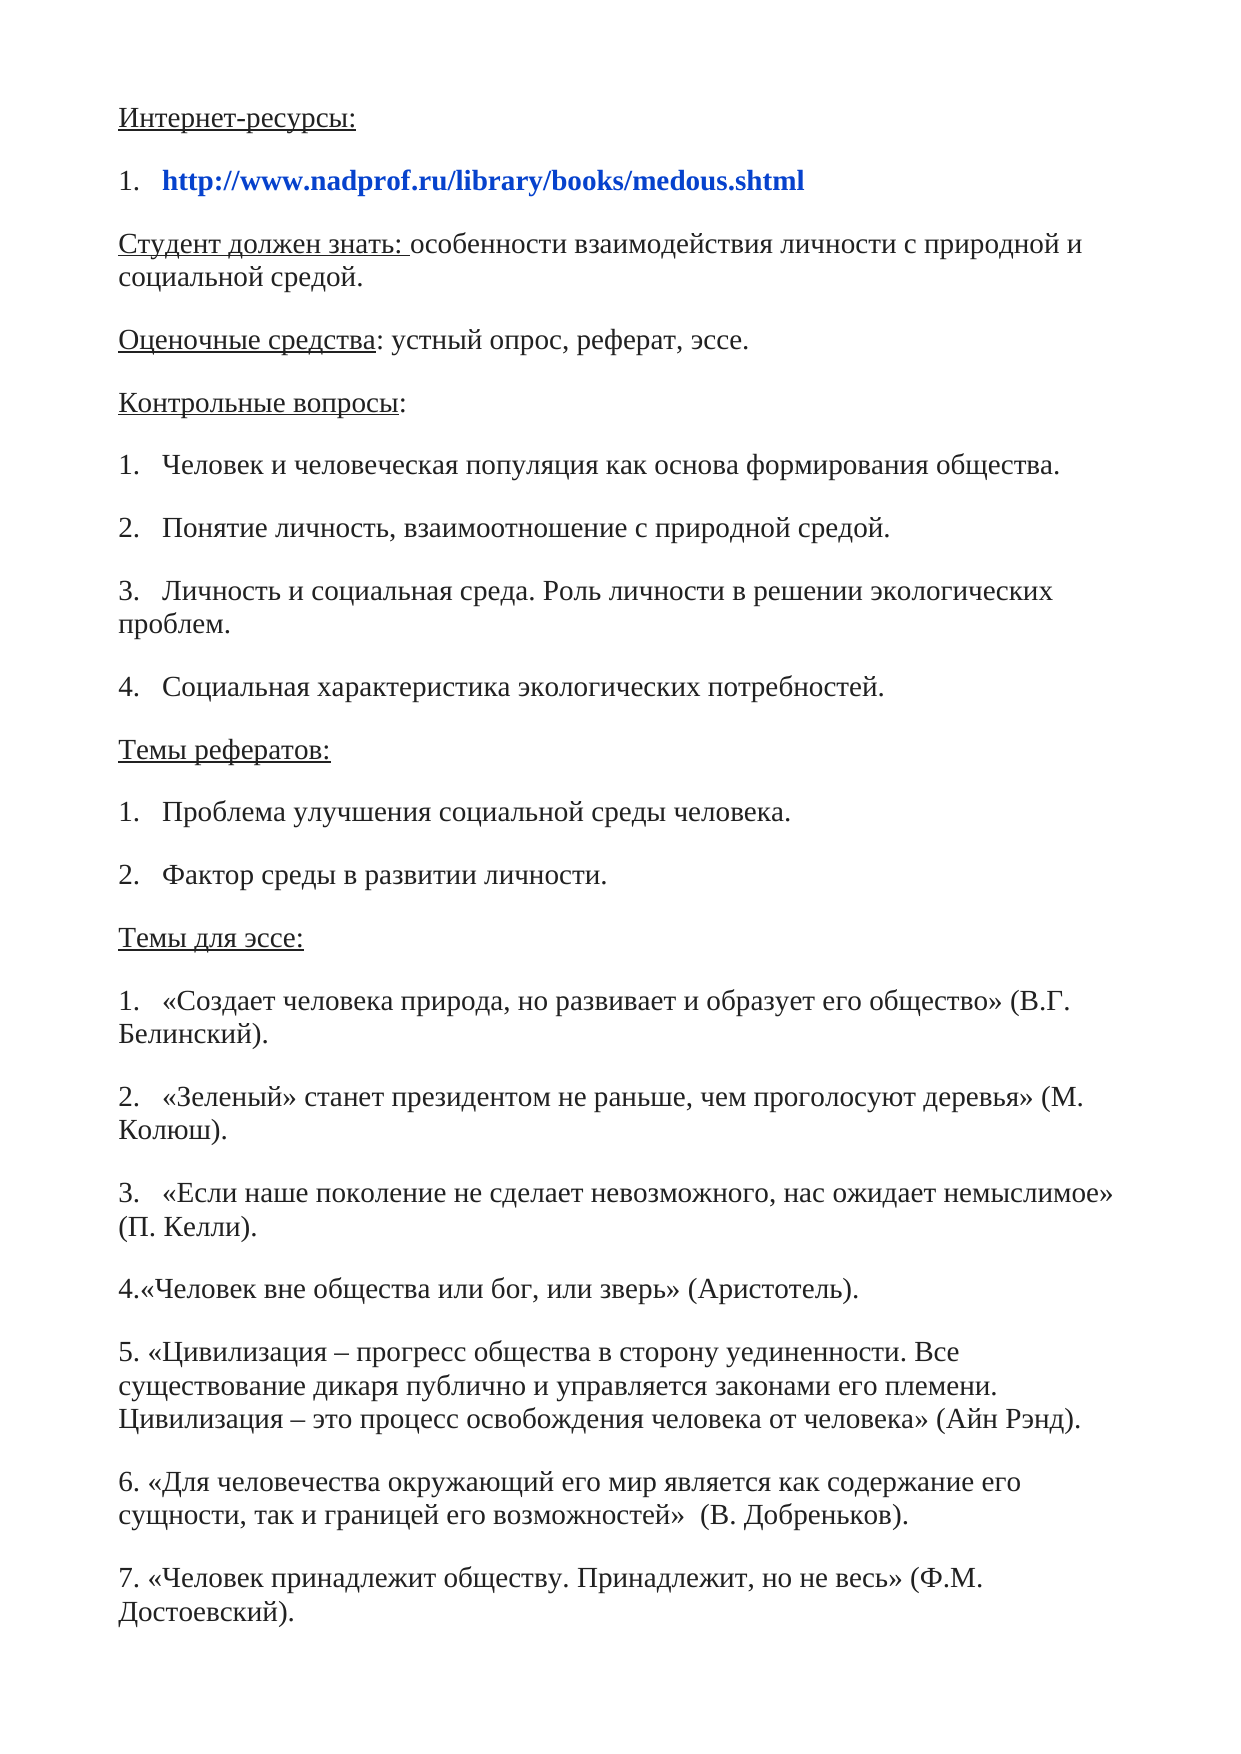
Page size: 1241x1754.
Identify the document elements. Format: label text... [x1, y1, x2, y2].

text Темы рефератов: [118, 732, 1152, 765]
text 3. Личность и социальная среда. Роль личности в решении экологических проблем. [118, 573, 1152, 640]
text 1. «Создает человека природа, но развивает и образует его общество» (В.Г. Белинский). [118, 983, 1152, 1050]
text 4. Социальная характеристика экологических потребностей. [118, 669, 1152, 703]
text 5. «Цивилизация – прогресс общества в сторону уединенности. Все существование дикаря публично и управляется законами его племени. Цивилизация – это процесс освобождения человека от человека» (Айн Рэнд). [118, 1334, 1152, 1435]
text 1. Человек и человеческая популяция как основа формирования общества. [118, 447, 1152, 481]
text Контрольные вопросы: [118, 385, 1152, 418]
text 2. Фактор среды в развитии личности. [118, 857, 1152, 891]
text Студент должен знать: особенности взаимодействия личности с природной и социальной средой. [118, 226, 1152, 293]
text 7. «Человек принадлежит обществу. Принадлежит, но не весь» (Ф.М. Достоевский). [118, 1560, 1152, 1627]
text Темы для эссе: [118, 920, 1152, 953]
text Оценочные средства: устный опрос, реферат, эссе. [118, 322, 1152, 356]
text 2. Понятие личность, взаимоотношение с природной средой. [118, 510, 1152, 544]
text Интернет-ресурсы: [118, 100, 1152, 134]
text 1. http://www.nadprof.ru/library/books/medous.shtml [118, 163, 1152, 197]
text 1. Проблема улучшения социальной среды человека. [118, 794, 1152, 828]
text 2. «Зеленый» станет президентом не раньше, чем проголосуют деревья» (М. Колюш). [118, 1079, 1152, 1146]
text 6. «Для человечества окружающий его мир является как содержание его сущности, так и границей его возможностей» (В. Добреньков). [118, 1464, 1152, 1531]
text 3. «Если наше поколение не сделает невозможного, нас ожидает немыслимое» (П. Келли). [118, 1175, 1152, 1242]
text 4.«Человек вне общества или бог, или зверь» (Аристотель). [118, 1271, 1152, 1305]
